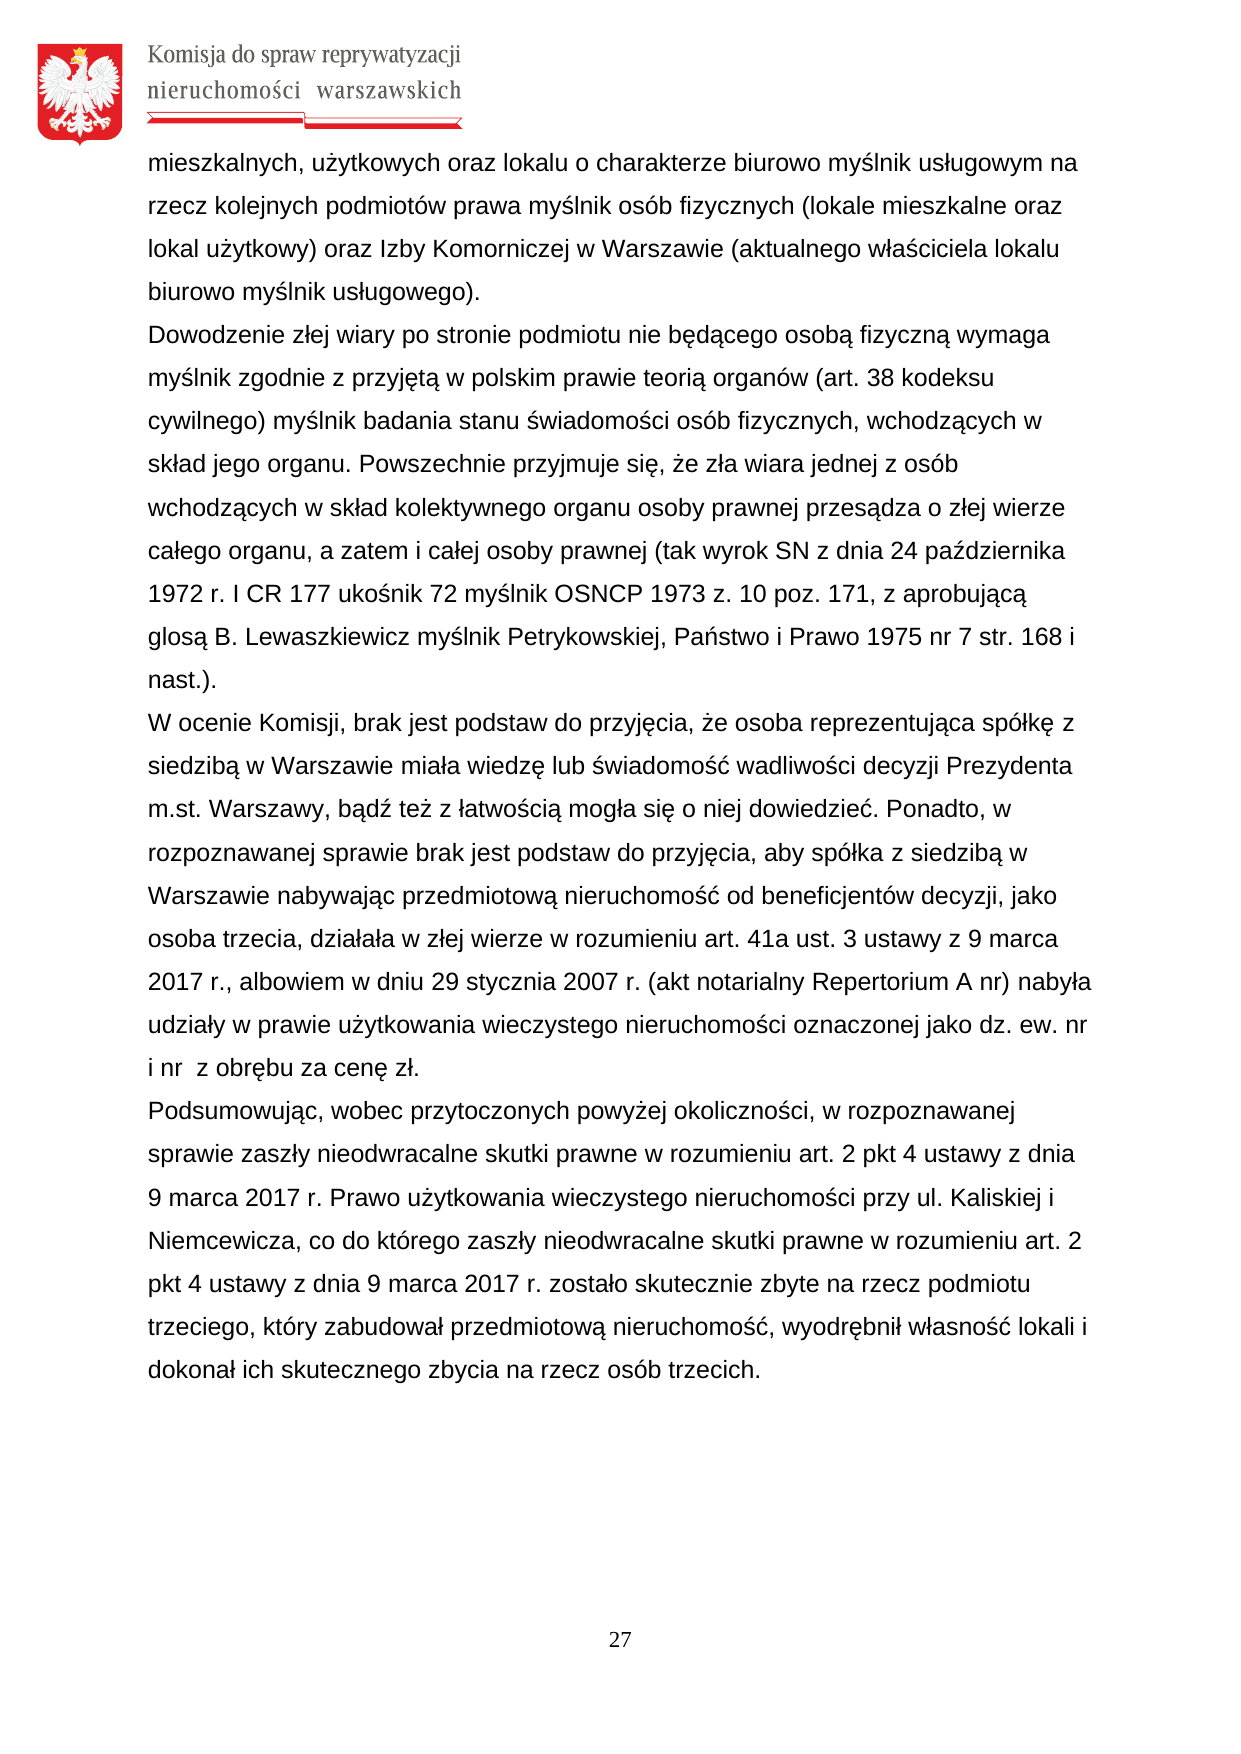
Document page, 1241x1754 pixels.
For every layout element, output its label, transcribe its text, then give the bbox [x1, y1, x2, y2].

text Dowodzenie złej wiary po stronie podmiotu nie będącego osobą fizyczną wymaga myślnik zgodnie z przyjętą w polskim prawie teorią organów (art. 38 kodeksu cywilnego) myślnik badania stanu świadomości osób fizycznych, wchodzących w skład jego organu. Powszechnie przyjmuje się, że zła wiara jednej z osób wchodzących w skład kolektywnego organu osoby prawnej przesądza o złej wierze całego organu, a zatem i całej osoby prawnej (tak wyrok SN z dnia 24 października 1972 r. I CR 177 ukośnik 72 myślnik OSNCP 1973 z. 10 poz. 171, z aprobującą glosą B. Lewaszkiewicz myślnik Petrykowskiej, Państwo i Prawo 1975 nr 7 str. 168 i nast.). [148, 320, 1093, 694]
text Podsumowując, wobec przytoczonych powyżej okoliczności, w rozpoznawanej sprawie zaszły nieodwracalne skutki prawne w rozumieniu art. 2 pkt 4 ustawy z dnia 9 marca 2017 r. Prawo użytkowania wieczystego nieruchomości przy ul. Kaliskiej i Niemcewicza, co do którego zaszły nieodwracalne skutki prawne w rozumieniu art. 2 pkt 4 ustawy z dnia 9 marca 2017 r. zostało skutecznie zbyte na rzecz podmiotu trzeciego, który zabudował przedmiotową nieruchomość, wyodrębnił własność lokali i dokonał ich skutecznego zbycia na rzecz osób trzecich. [148, 1096, 1093, 1384]
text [148, 148, 1093, 306]
text W ocenie Komisji, brak jest podstaw do przyjęcia, że osoba reprezentująca spółkę z siedzibą w Warszawie miała wiedzę lub świadomość wadliwości decyzji Prezydenta m.st. Warszawy, bądź też z łatwością mogła się o niej dowiedzieć. Ponadto, w rozpoznawanej sprawie brak jest podstaw do przyjęcia, aby spółka z siedzibą w Warszawie nabywając przedmiotową nieruchomość od beneficjentów decyzji, jako osoba trzecia, działała w złej wierze w rozumieniu art. 41a ust. 3 ustawy z 9 marca 2017 r., albowiem w dniu 29 stycznia 2007 r. (akt notarialny Repertorium A nr) nabyła udziały w prawie użytkowania wieczystego nieruchomości oznaczonej jako dz. ew. nr i nr z obrębu za cenę zł. [148, 708, 1093, 1082]
